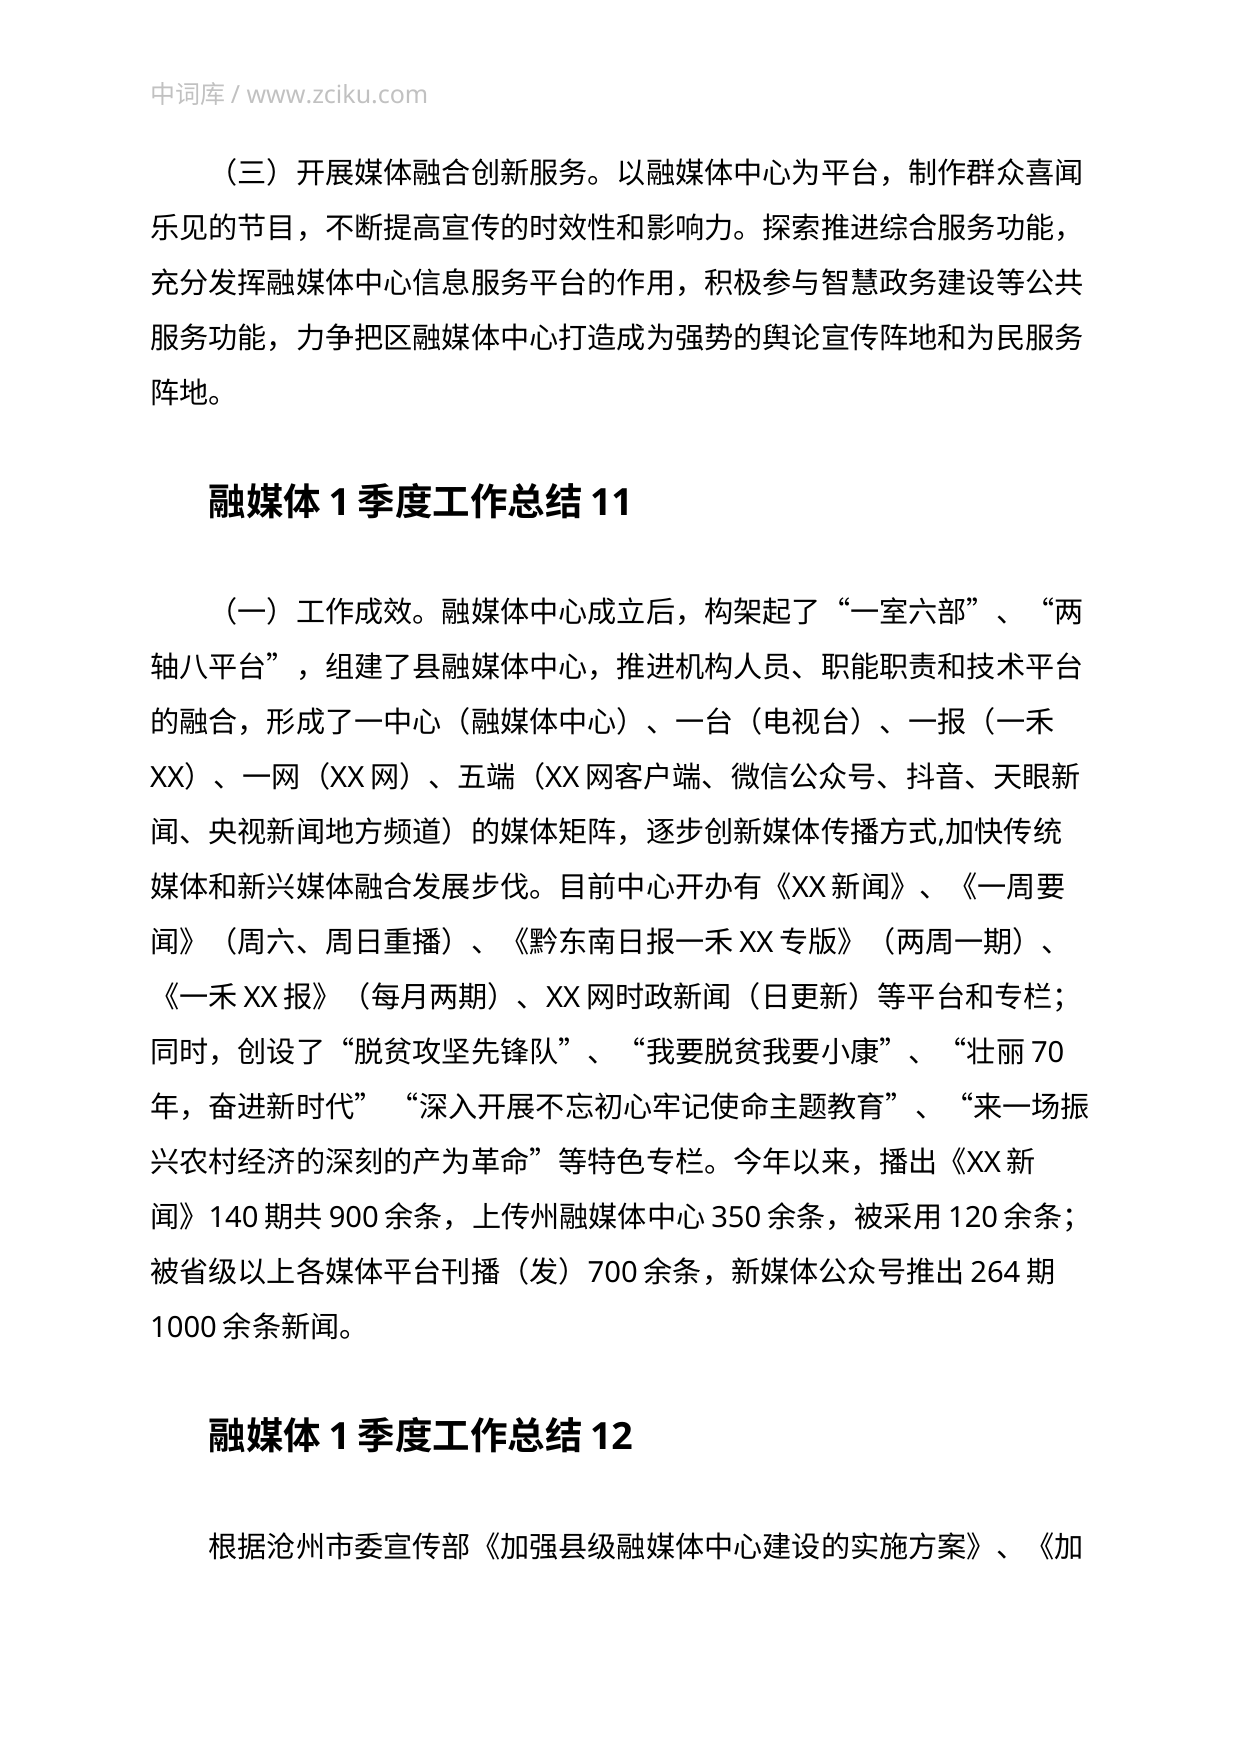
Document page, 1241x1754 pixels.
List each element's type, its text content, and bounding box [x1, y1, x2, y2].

text （一）工作成效。融媒体中心成立后，构架起了“一室六部”、“两轴八平台”，组建了县融媒体中心，推进机构人员、职能职责和技术平台的融合，形成了一中心（融媒体中心）、一台（电视台）、一报（一禾XX）、一网（XX网）、五端（XX网客户端、微信公众号、抖音、天眼新闻、央视新闻地方频道）的媒体矩阵，逐步创新媒体传播方式,加快传统媒体和新兴媒体融合发展步伐。目前中心开办有《XX新闻》、《一周要闻》（周六、周日重播）、《黔东南日报一禾XX专版》（两周一期）、《一禾XX报》（每月两期）、XX网时政新闻（日更新）等平台和专栏；同时，创设了“脱贫攻坚先锋队”、“我要脱贫我要小康”、“壮丽70年，奋进新时代” “深入开展不忘初心牢记使命主题教育”、“来一场振兴农村经济的深刻的产为革命”等特色专栏。今年以来，播出《XX新闻》140期共900余条，上传州融媒体中心350余条，被采用120余条；被省级以上各媒体平台刊播（发）700余条，新媒体公众号推出264期1000余条新闻。 [150, 589, 1090, 1346]
text （三）开展媒体融合创新服务。以融媒体中心为平台，制作群众喜闻乐见的节目，不断提高宣传的时效性和影响力。探索推进综合服务功能，充分发挥融媒体中心信息服务平台的作用，积极参与智慧政务建设等公共服务功能，力争把区融媒体中心打造成为强势的舆论宣传阵地和为民服务阵地。 [150, 150, 1090, 412]
text 融媒体1季度工作总结11 [150, 471, 1090, 526]
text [150, 1523, 1090, 1565]
text 融媒体1季度工作总结12 [150, 1406, 1090, 1460]
